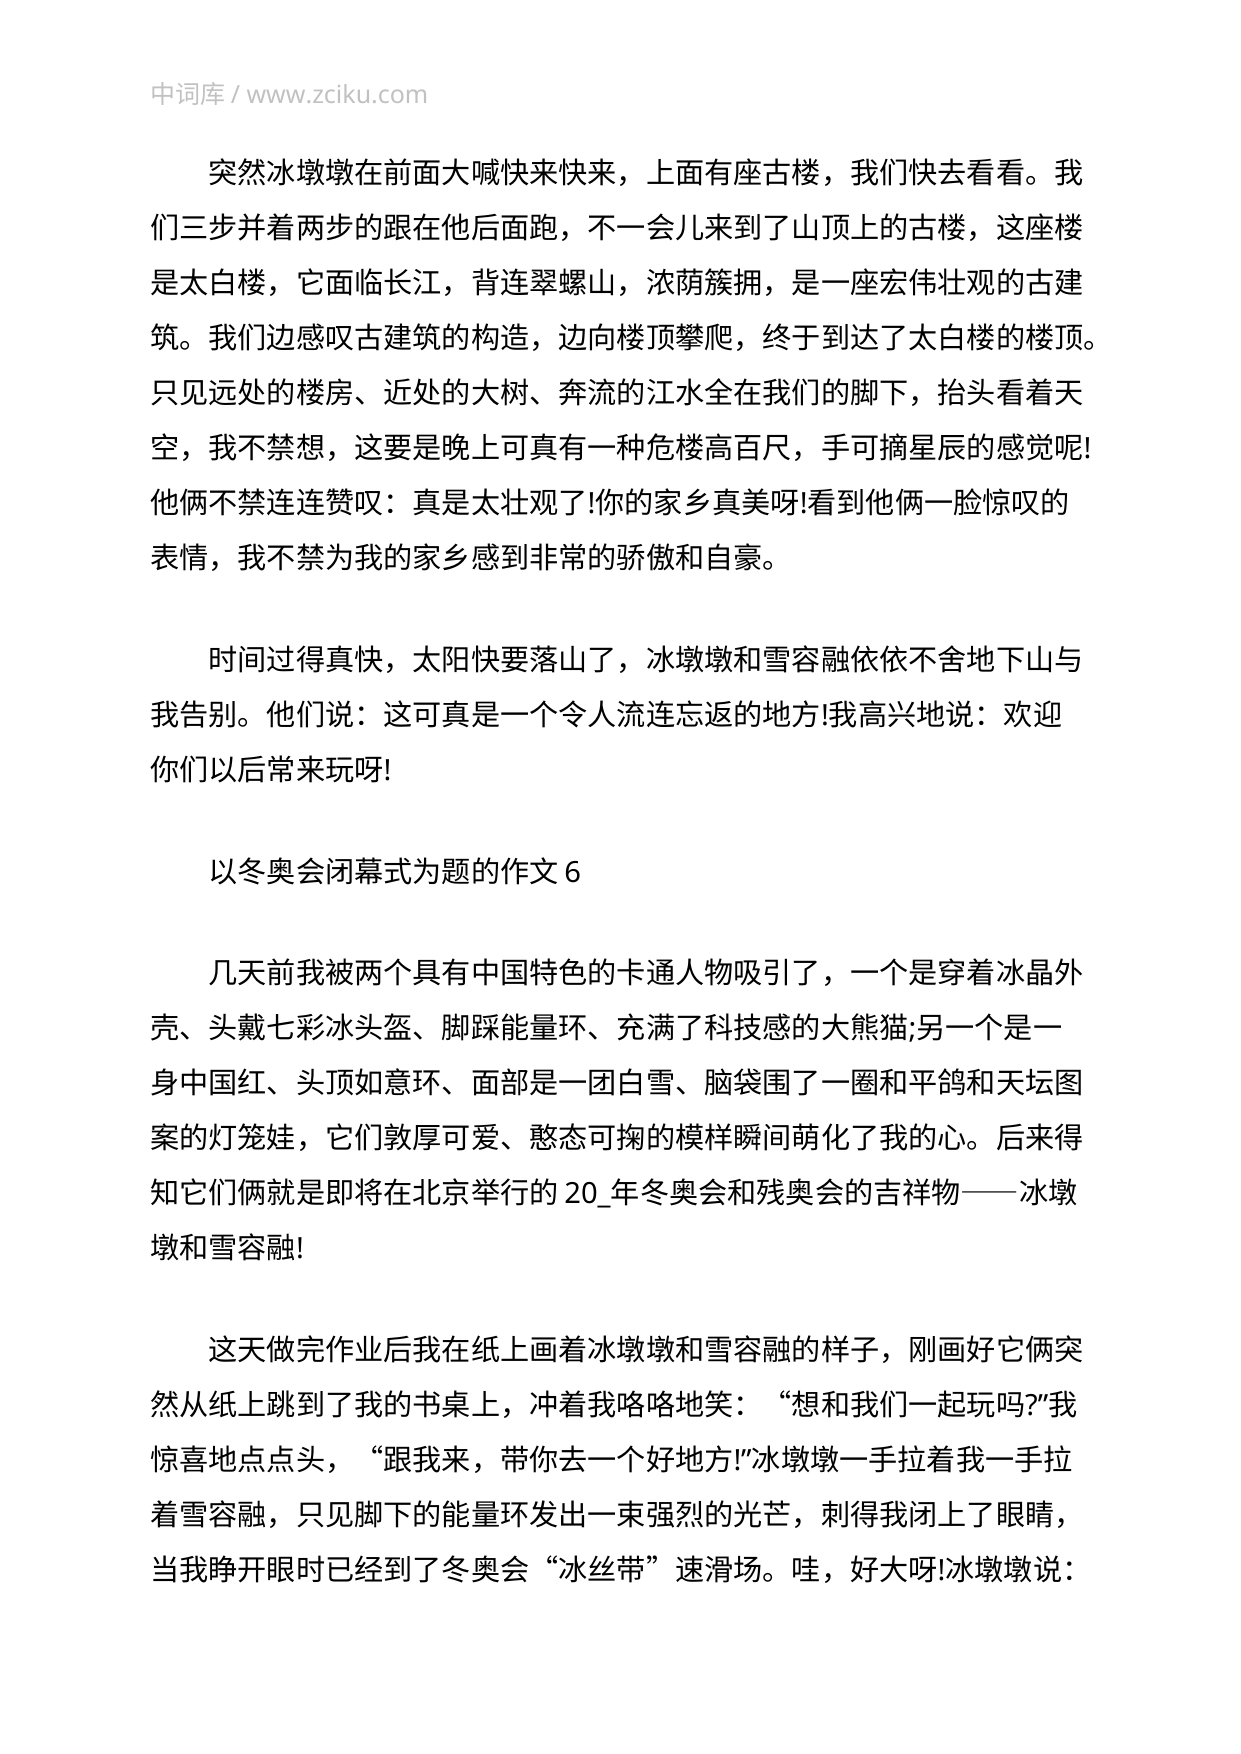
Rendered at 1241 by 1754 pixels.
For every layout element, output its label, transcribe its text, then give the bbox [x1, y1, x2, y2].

text 几天前我被两个具有中国特色的卡通人物吸引了，一个是穿着冰晶外壳、头戴七彩冰头盔、脚踩能量环、充满了科技感的大熊猫;另一个是一身中国红、头顶如意环、面部是一团白雪、脑袋围了一圈和平鸽和天坛图案的灯笼娃，它们敦厚可爱、憨态可掬的模样瞬间萌化了我的心。后来得知它们俩就是即将在北京举行的20_年冬奥会和残奥会的吉祥物——冰墩墩和雪容融! [150, 950, 1090, 1267]
text 以冬奥会闭幕式为题的作文6 [150, 848, 1090, 891]
text 突然冰墩墩在前面大喊快来快来，上面有座古楼，我们快去看看。我们三步并着两步的跟在他后面跑，不一会儿来到了山顶上的古楼，这座楼是太白楼，它面临长江，背连翠螺山，浓荫簇拥，是一座宏伟壮观的古建筑。我们边感叹古建筑的构造，边向楼顶攀爬，终于到达了太白楼的楼顶。只见远处的楼房、近处的大树、奔流的江水全在我们的脚下，抬头看着天空，我不禁想，这要是晚上可真有一种危楼高百尺，手可摘星辰的感觉呢!他俩不禁连连赞叹：真是太壮观了!你的家乡真美呀!看到他俩一脸惊叹的表情，我不禁为我的家乡感到非常的骄傲和自豪。 [150, 150, 1090, 577]
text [150, 1327, 1090, 1589]
text 时间过得真快，太阳快要落山了，冰墩墩和雪容融依依不舍地下山与我告别。他们说：这可真是一个令人流连忘返的地方!我高兴地说：欢迎你们以后常来玩呀! [150, 636, 1090, 788]
